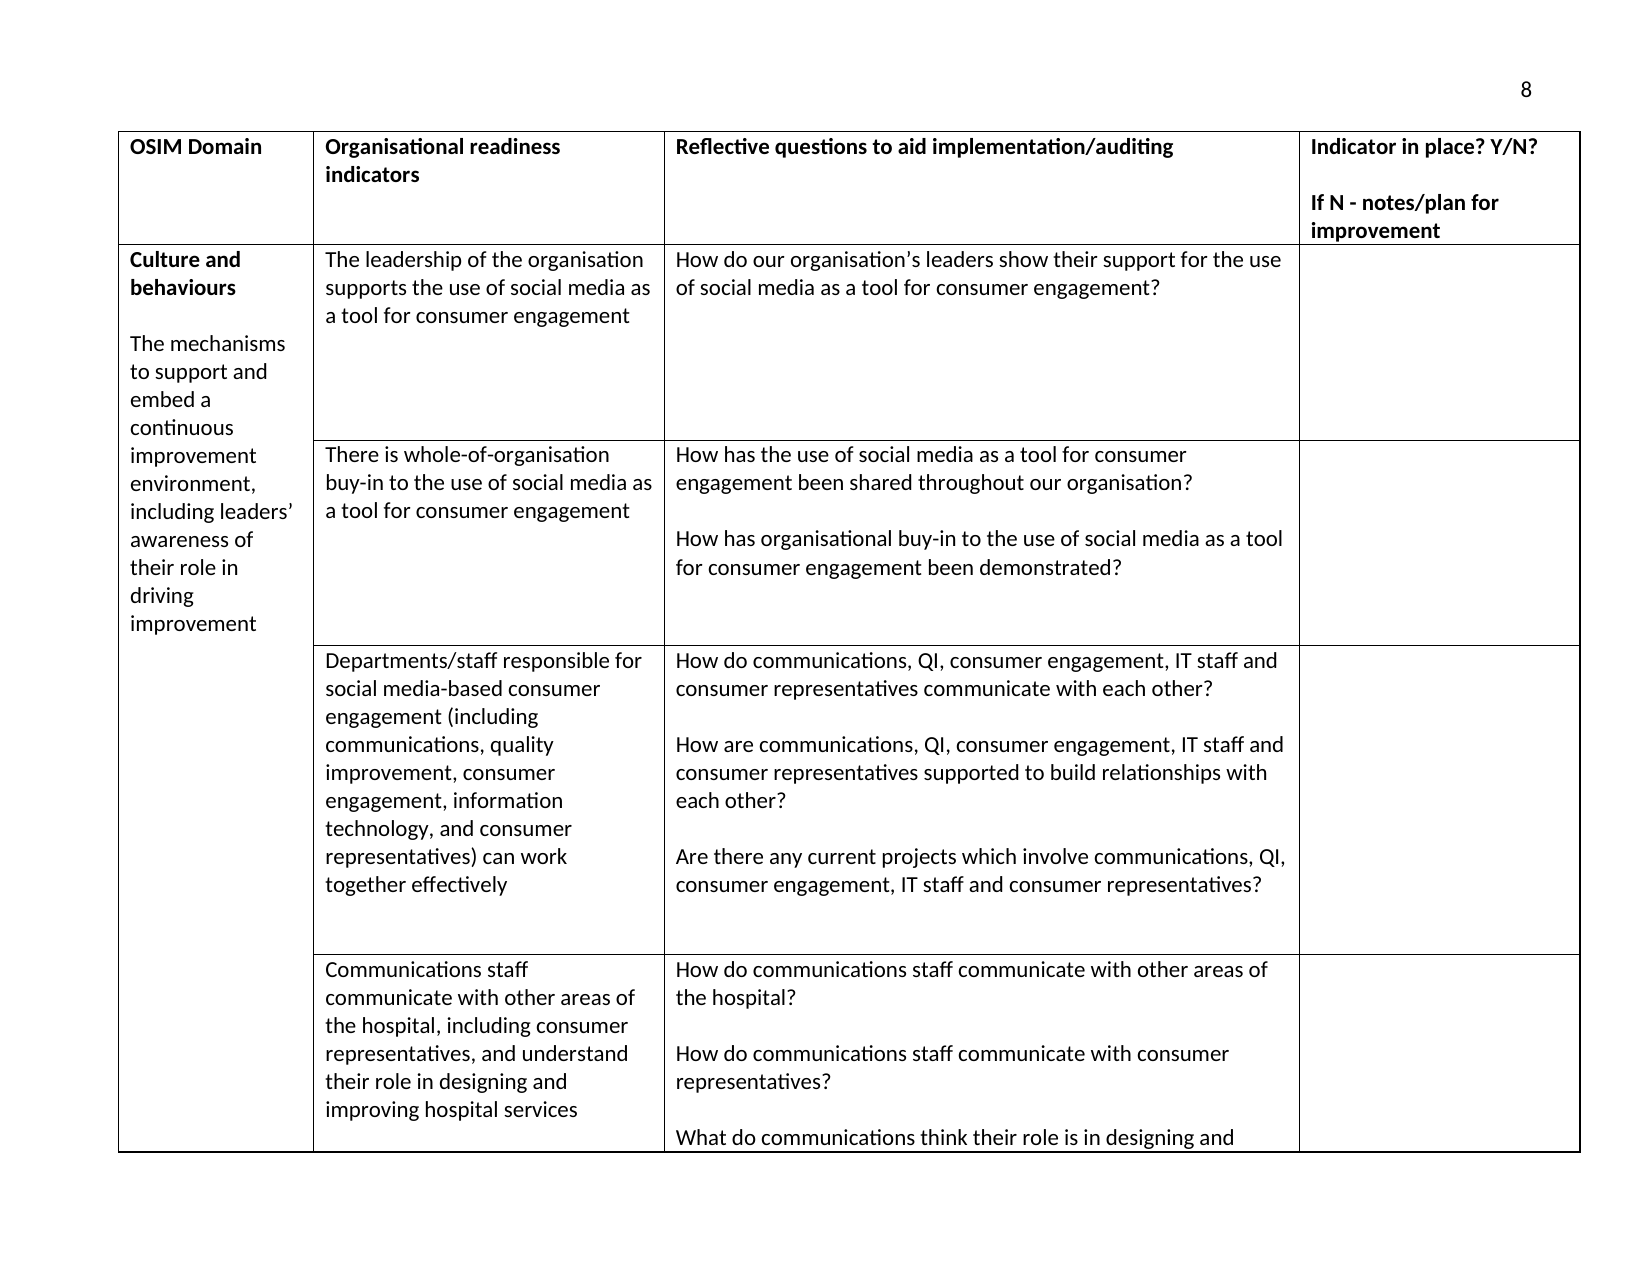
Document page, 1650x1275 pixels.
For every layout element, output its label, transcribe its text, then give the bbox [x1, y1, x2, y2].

table_header OSIM Domain [119, 132, 313, 244]
table_cell How do communications, QI, consumer engagement, IT staff and consumer representatives communicate with each other? How are communications, QI, consumer engagement, IT staff and consumer representatives supported to build relationships with each other? Are there any current projects which involve communications, QI, consumer engagement, IT staff and consumer representatives? [665, 646, 1299, 954]
table_cell How has the use of social media as a tool for consumer engagement been shared throughout our organisation? How has organisational buy-in to the use of social media as a tool for consumer engagement been demonstrated? [665, 441, 1299, 645]
table_header Reflective questions to aid implementation/auditing [665, 132, 1299, 244]
table_header Organisational readiness indicators [314, 132, 664, 244]
table_cell Culture and behaviours The mechanisms to support and embed a continuous improvement environment, including leaders’ awareness of their role in driving improvement [119, 245, 313, 1151]
table_cell There is whole-of-organisation buy-in to the use of social media as a tool for consumer engagement [314, 441, 664, 645]
table_cell [1300, 646, 1579, 954]
table_cell [1300, 441, 1579, 645]
table_cell [1300, 955, 1579, 1151]
table_cell How do our organisation’s leaders show their support for the use of social media as a tool for consumer engagement? [665, 245, 1299, 439]
table_cell [1300, 245, 1579, 439]
table_cell The leadership of the organisation supports the use of social media as a tool for consumer engagement [314, 245, 664, 439]
table_header Indicator in place? Y/N? If N - notes/plan for improvement [1300, 132, 1579, 244]
table_cell Departments/staff responsible for social media-based consumer engagement (including communications, quality improvement, consumer engagement, information technology, and consumer representatives) can work together effectively [314, 646, 664, 954]
